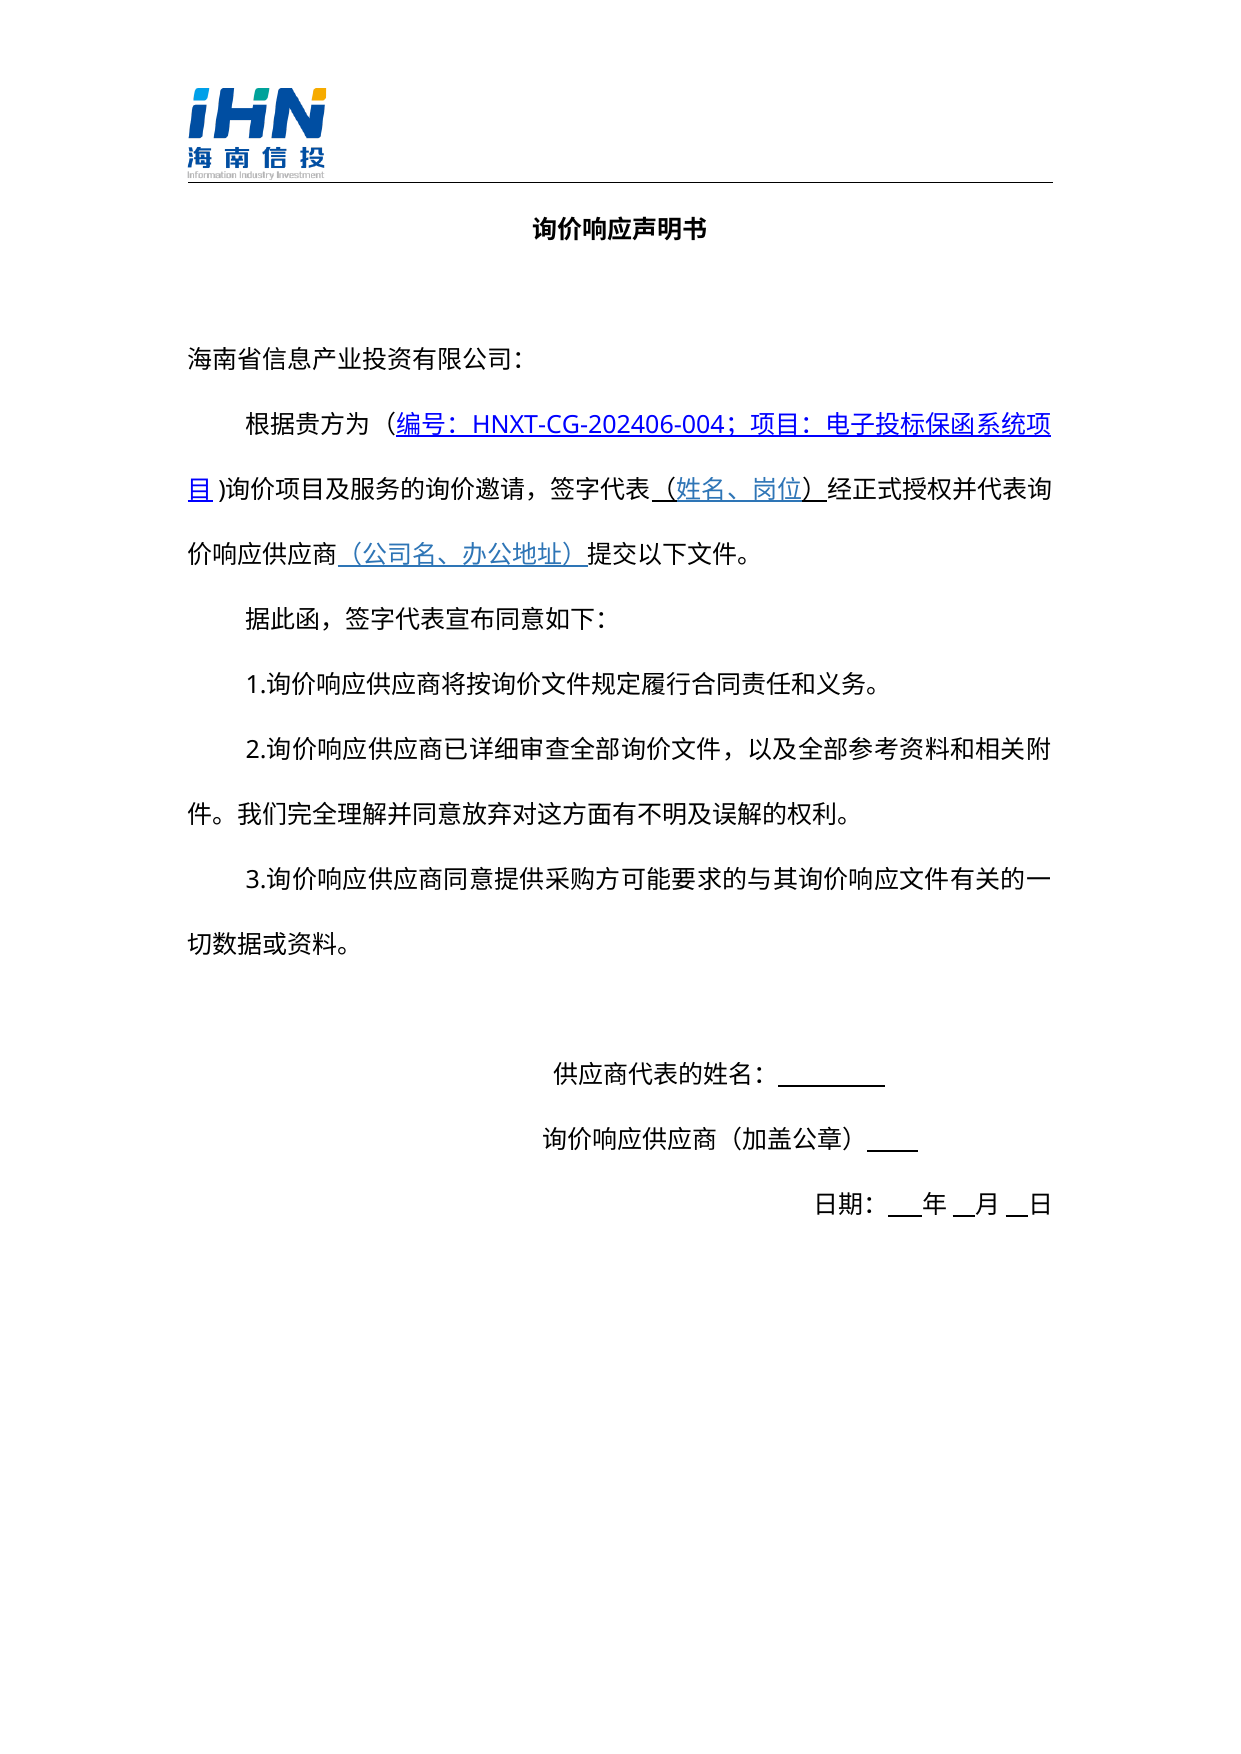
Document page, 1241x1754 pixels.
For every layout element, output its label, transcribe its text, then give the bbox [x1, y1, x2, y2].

text 询价响应声明书 [187, 195, 1053, 260]
text 1.询价响应供应商将按询价文件规定履行合同责任和义务。 [187, 650, 1053, 715]
text 2.询价响应供应商已详细审查全部询价文件，以及全部参考资料和相关附件。我们完全理解并同意放弃对这方面有不明及误解的权利。 [187, 715, 1053, 845]
text 海南省信息产业投资有限公司： [187, 325, 1053, 390]
text 供应商代表的姓名： [187, 1040, 1053, 1105]
picture [187, 88, 327, 180]
text 根据贵方为（编号：HNXT-CG-202406-004；项目：电子投标保函系统项目 )询价项目及服务的询价邀请，签字代表（姓名、岗位）经正式授权并代表询价响应供应商（公司名、办公地址）提交以下文件。 [187, 390, 1053, 585]
text 日期： 年 月 日 [187, 1170, 1053, 1235]
text 据此函，签字代表宣布同意如下： [187, 585, 1053, 650]
text 询价响应供应商（加盖公章） [187, 1105, 1053, 1170]
text 3.询价响应供应商同意提供采购方可能要求的与其询价响应文件有关的一切数据或资料。 [187, 845, 1053, 975]
